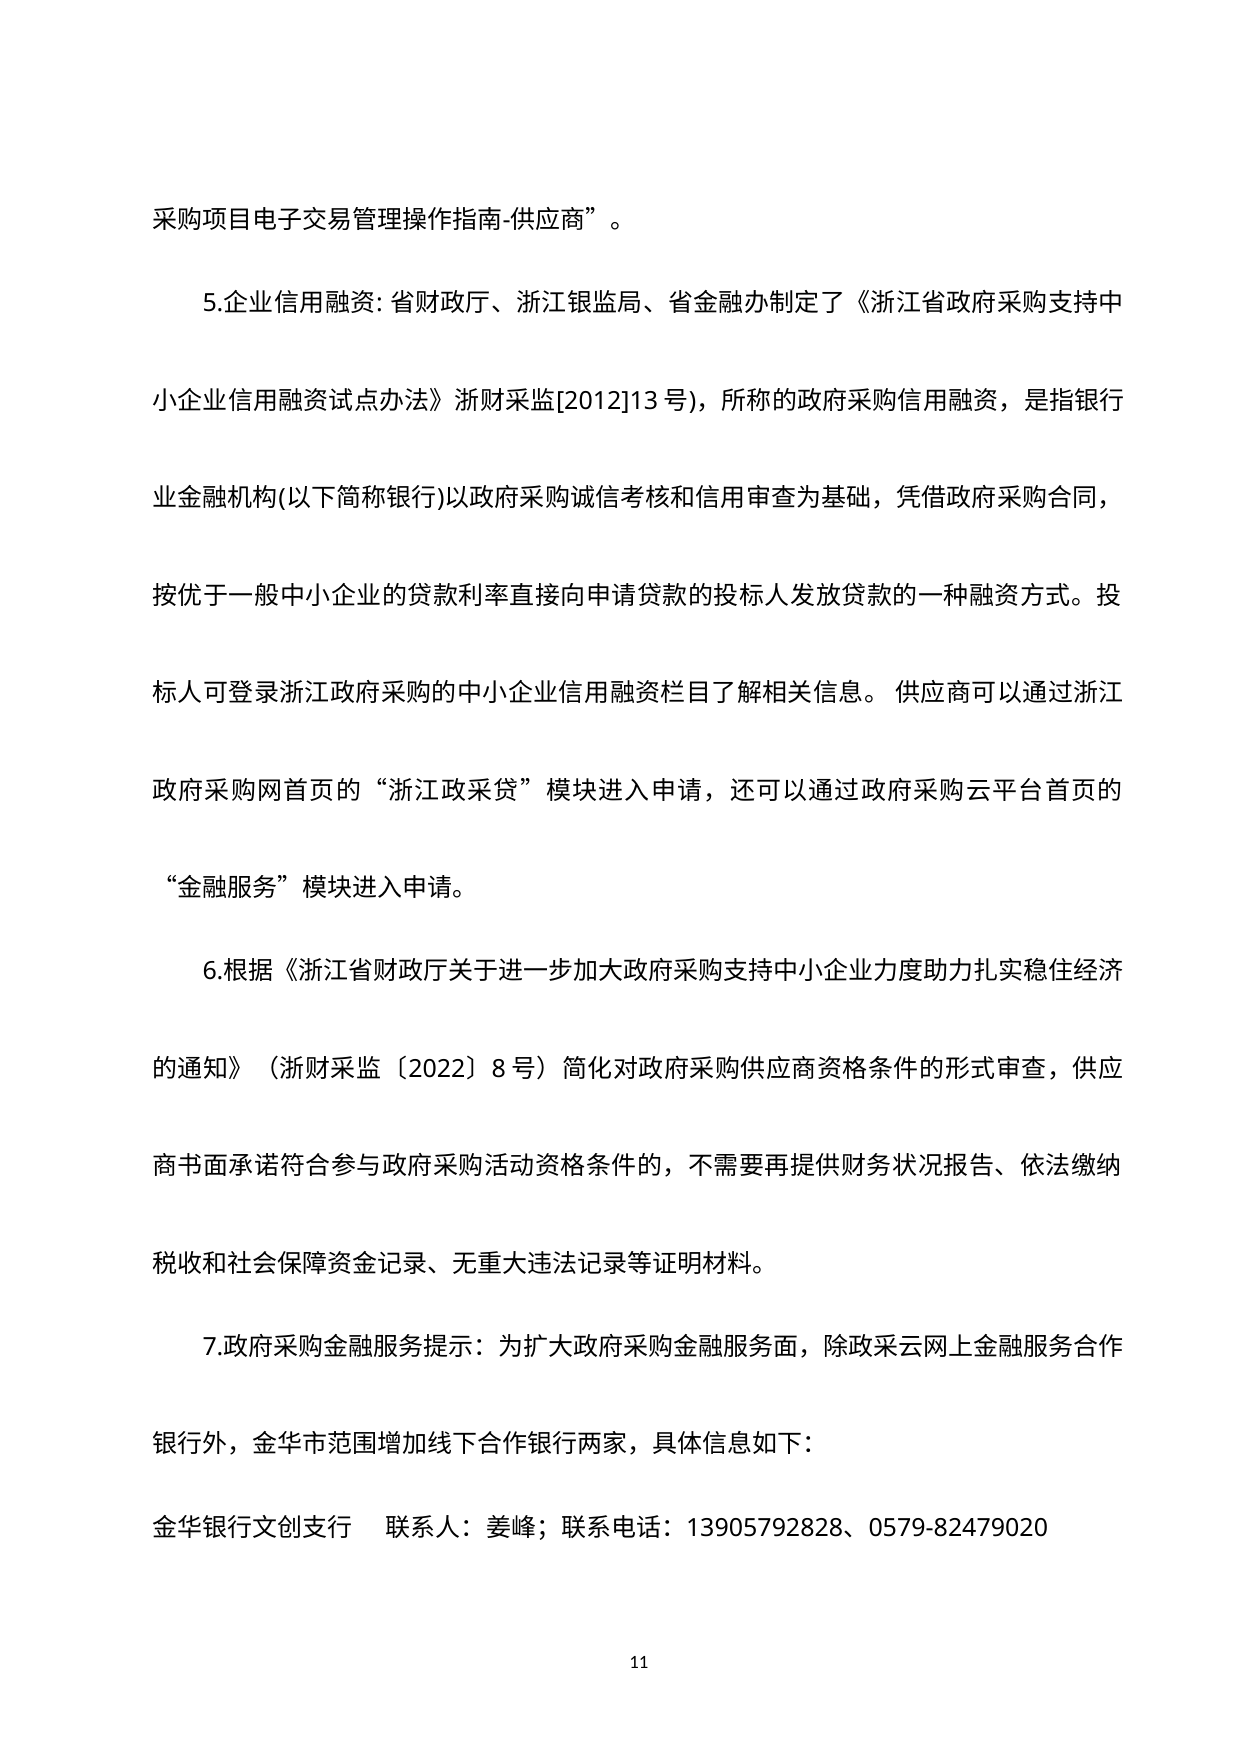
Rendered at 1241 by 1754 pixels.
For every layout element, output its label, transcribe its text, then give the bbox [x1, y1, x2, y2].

text 5.企业信用融资: 省财政厅、浙江银监局、省金融办制定了《浙江省政府采购支持中小企业信用融资试点办法》浙财采监[2012]13号)，所称的政府采购信用融资，是指银行业金融机构(以下简称银行)以政府采购诚信考核和信用审查为基础，凭借政府采购合同，按优于一般中小企业的贷款利率直接向申请贷款的投标人发放贷款的一种融资方式。投标人可登录浙江政府采购的中小企业信用融资栏目了解相关信息。 供应商可以通过浙江政府采购网首页的“浙江政采贷”模块进入申请，还可以通过政府采购云平台首页的“金融服务”模块进入申请。 [152, 268, 1125, 918]
text 6.根据《浙江省财政厅关于进一步加大政府采购支持中小企业力度助力扎实稳住经济的通知》（浙财采监〔2022〕8号）简化对政府采购供应商资格条件的形式审查，供应商书面承诺符合参与政府采购活动资格条件的，不需要再提供财务状况报告、依法缴纳税收和社会保障资金记录、无重大违法记录等证明材料。 [152, 936, 1125, 1294]
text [152, 185, 1125, 250]
text 7.政府采购金融服务提示：为扩大政府采购金融服务面，除政采云网上金融服务合作银行外，金华市范围增加线下合作银行两家，具体信息如下： [152, 1312, 1125, 1474]
text 金华银行文创支行 联系人：姜峰；联系电话：13905792828、0579-82479020 [152, 1493, 1125, 1558]
